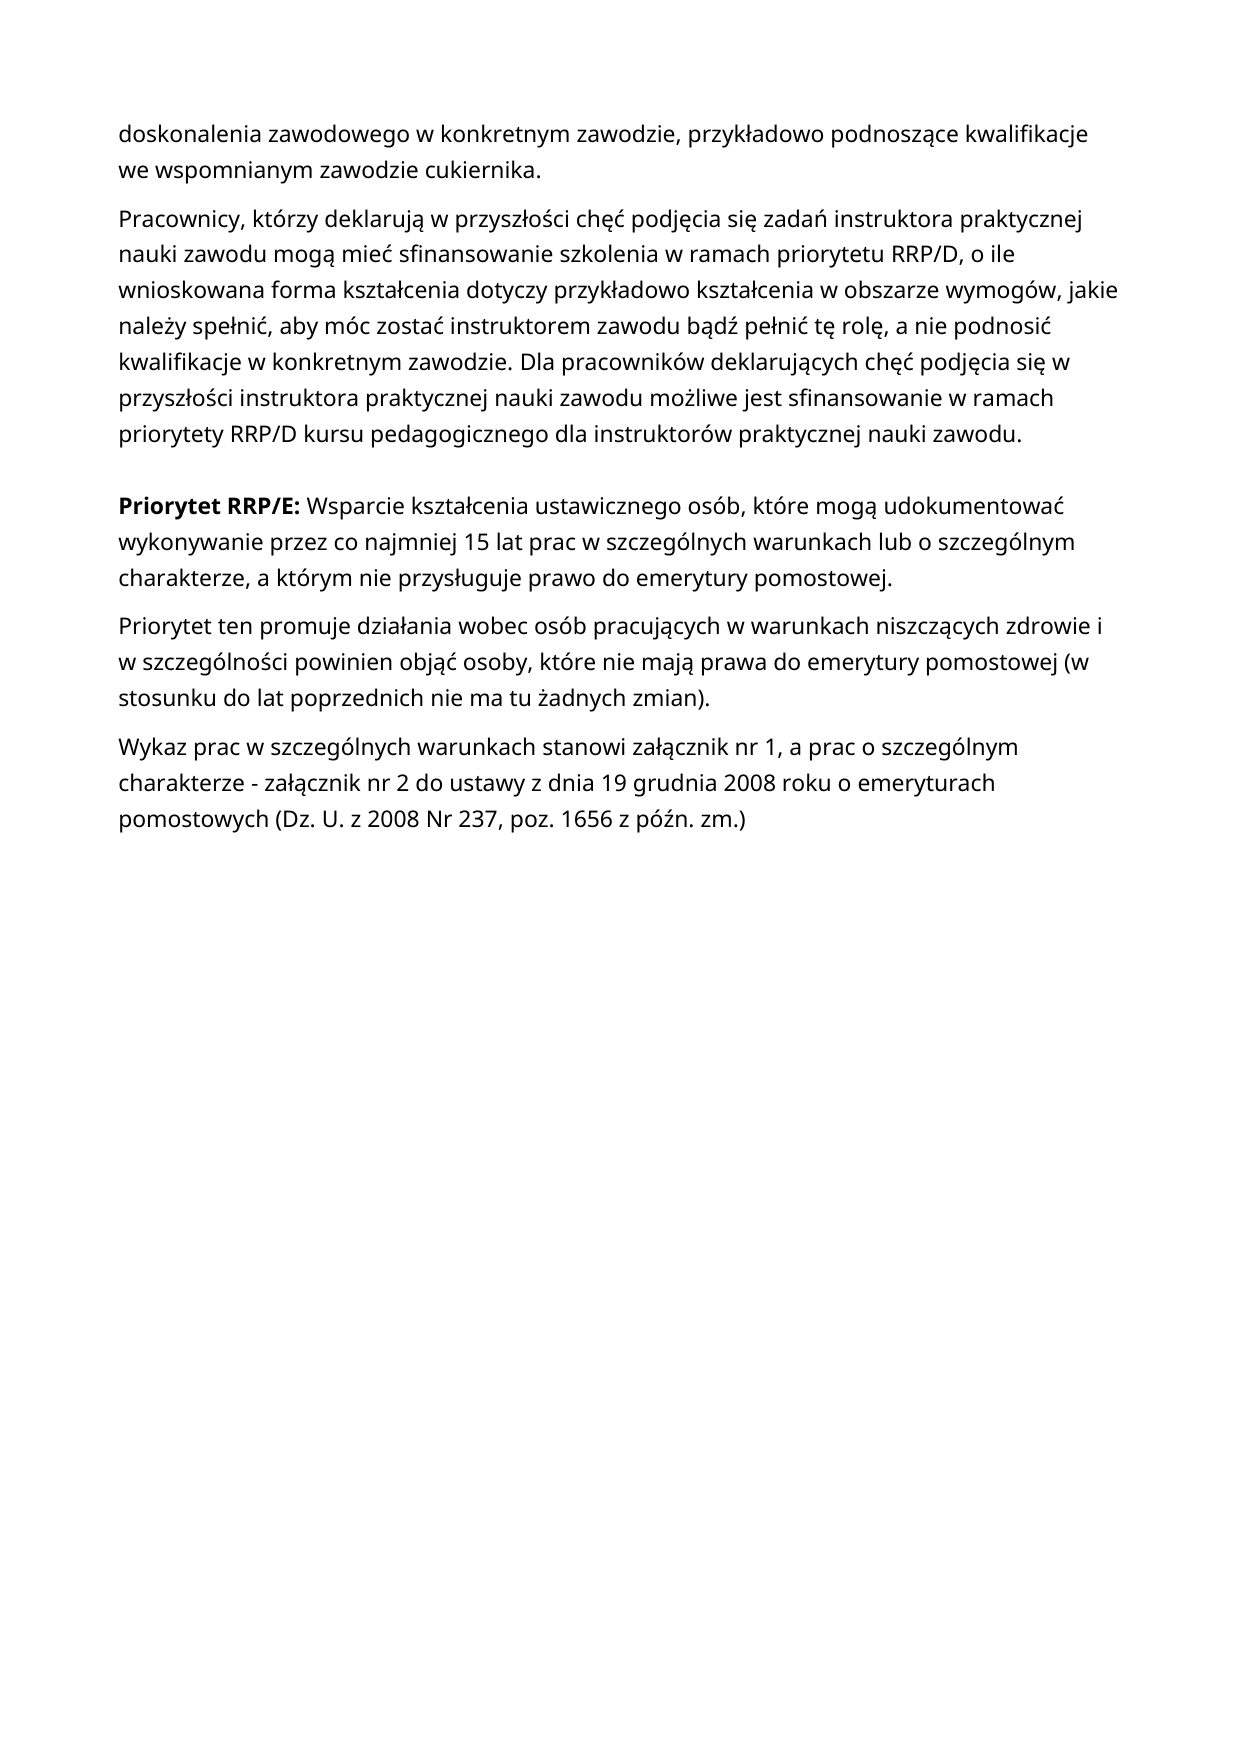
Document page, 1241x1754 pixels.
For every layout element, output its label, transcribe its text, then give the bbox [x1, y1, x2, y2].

list Priorytet ten promuje działania wobec osób pracujących w warunkach niszczących zdrowie i w szczególności powinien objąć osoby, które nie mają prawa do emerytury pomostowej (w stosunku do lat poprzednich nie ma tu żadnych zmian). [118, 610, 1122, 713]
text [118, 118, 1122, 185]
list Wykaz prac w szczególnych warunkach stanowi załącznik nr 1, a prac o szczególnym charakterze - załącznik nr 2 do ustawy z dnia 19 grudnia 2008 roku o emeryturach pomostowych (Dz. U. z 2008 Nr 237, poz. 1656 z późn. zm.) [118, 731, 1122, 834]
list Pracownicy, którzy deklarują w przyszłości chęć podjęcia się zadań instruktora praktycznej nauki zawodu mogą mieć sfinansowanie szkolenia w ramach priorytetu RRP/D, o ile wnioskowana forma kształcenia dotyczy przykładowo kształcenia w obszarze wymogów, jakie należy spełnić, aby móc zostać instruktorem zawodu bądź pełnić tę rolę, a nie podnosić kwalifikacje w konkretnym zawodzie. Dla pracowników deklarujących chęć podjęcia się w przyszłości instruktora praktycznej nauki zawodu możliwe jest sfinansowanie w ramach priorytety RRP/D kursu pedagogicznego dla instruktorów praktycznej nauki zawodu. [118, 202, 1122, 449]
list Priorytet RRP/E: Wsparcie kształcenia ustawicznego osób, które mogą udokumentować wykonywanie przez co najmniej 15 lat prac w szczególnych warunkach lub o szczególnym charakterze, a którym nie przysługuje prawo do emerytury pomostowej. [118, 490, 1122, 593]
